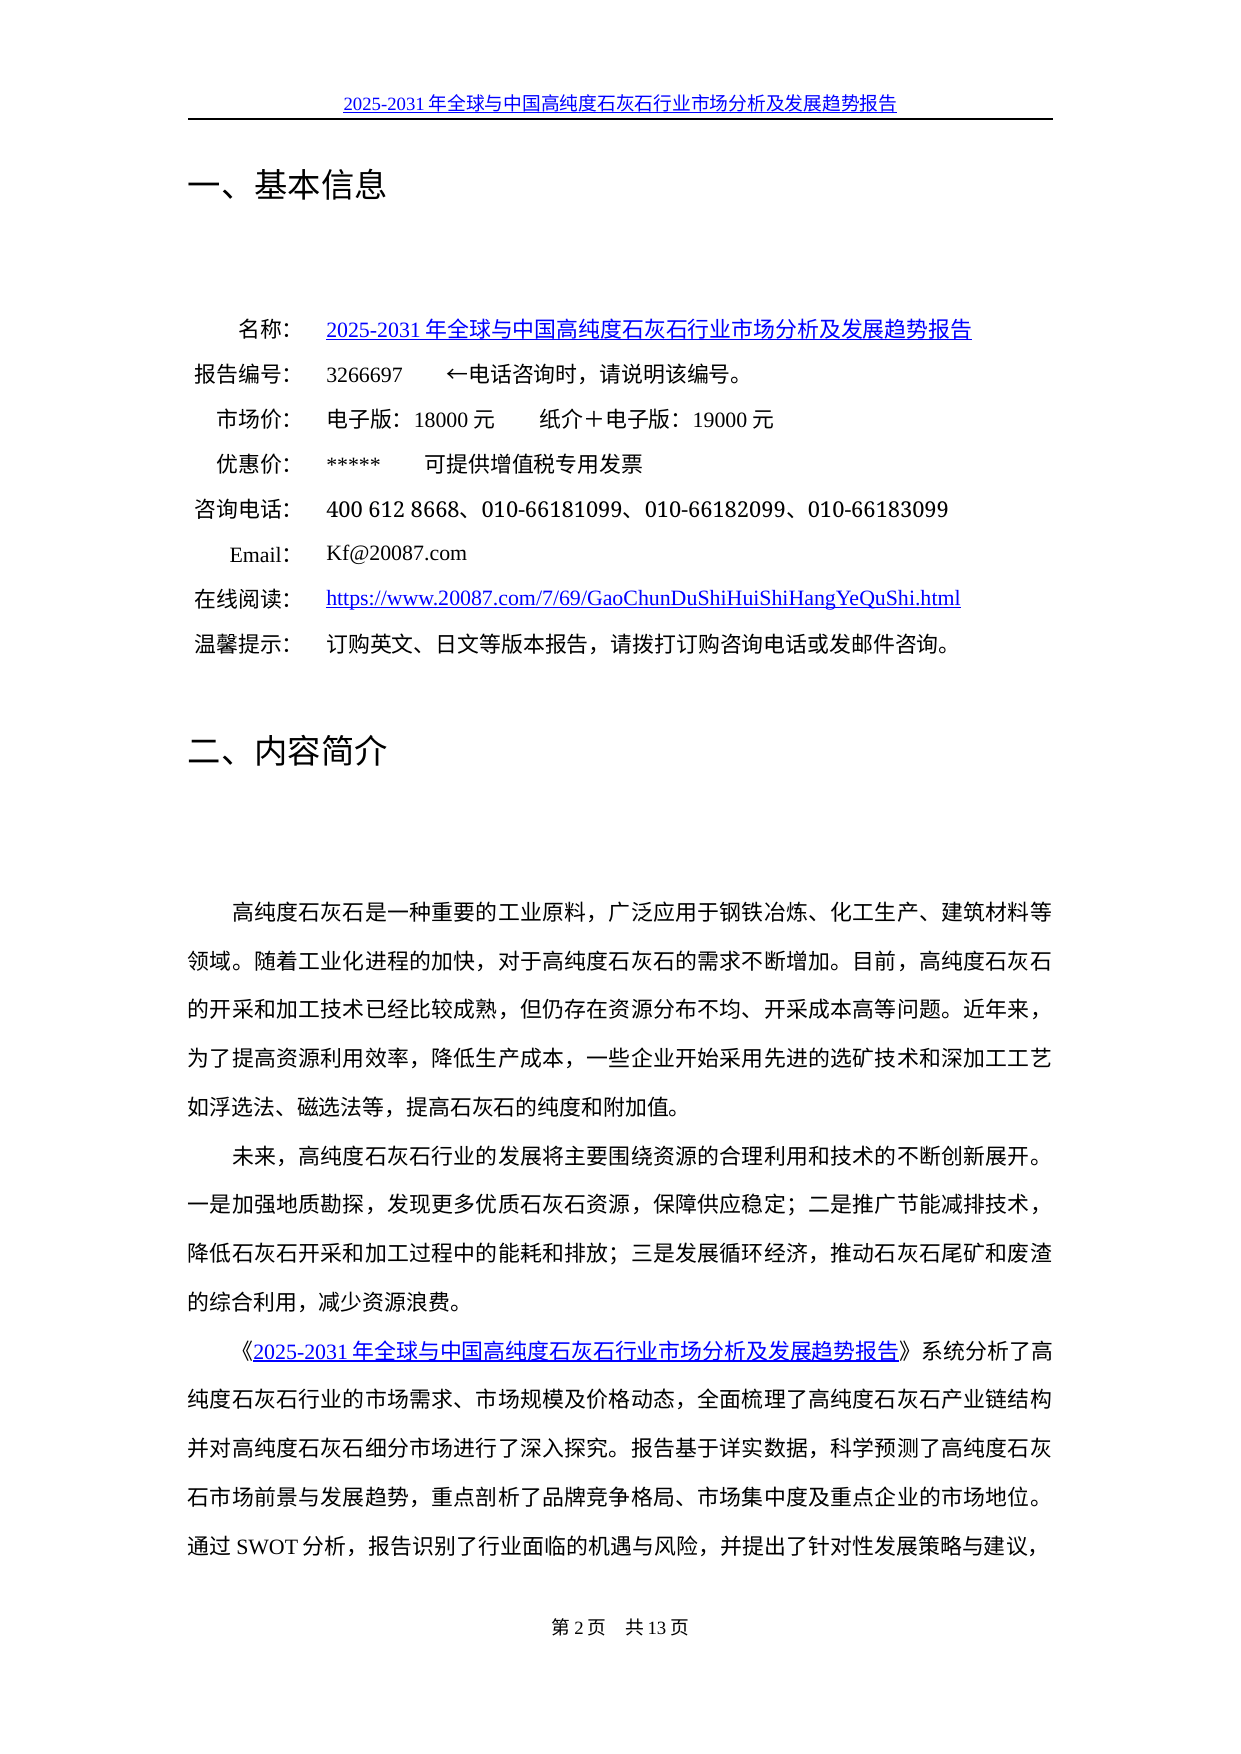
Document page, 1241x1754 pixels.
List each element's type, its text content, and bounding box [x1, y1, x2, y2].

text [187, 894, 1053, 1561]
table_cell Email： [167, 537, 315, 582]
table_cell 市场价： [167, 402, 315, 447]
table_cell 优惠价： [167, 447, 315, 492]
table_cell 400 612 8668、010-66181099、010-66182099、010-66183099 [315, 492, 1073, 537]
table_cell ***** 可提供增值税专用发票 [315, 447, 1073, 492]
table_cell 订购英文、日文等版本报告，请拨打订购咨询电话或发邮件咨询。 [315, 627, 1073, 672]
title 二、内容简介 [187, 717, 1053, 782]
table_cell 电子版：18000 元 纸介＋电子版：19000 元 [315, 402, 1073, 447]
table_cell 在线阅读： [167, 582, 315, 627]
title 一、基本信息 [187, 150, 1053, 215]
table_cell 温馨提示： [167, 627, 315, 672]
table_cell 咨询电话： [167, 492, 315, 537]
table_cell 报告编号： [167, 357, 315, 402]
table_header 2025-2031年全球与中国高纯度石灰石行业市场分析及发展趋势报告 [315, 312, 1073, 357]
table_cell Kf@20087.com [315, 537, 1073, 582]
table_header 名称： [167, 312, 315, 357]
table_cell 3266697 ←电话咨询时，请说明该编号。 [315, 357, 1073, 402]
table_cell [315, 582, 1073, 627]
